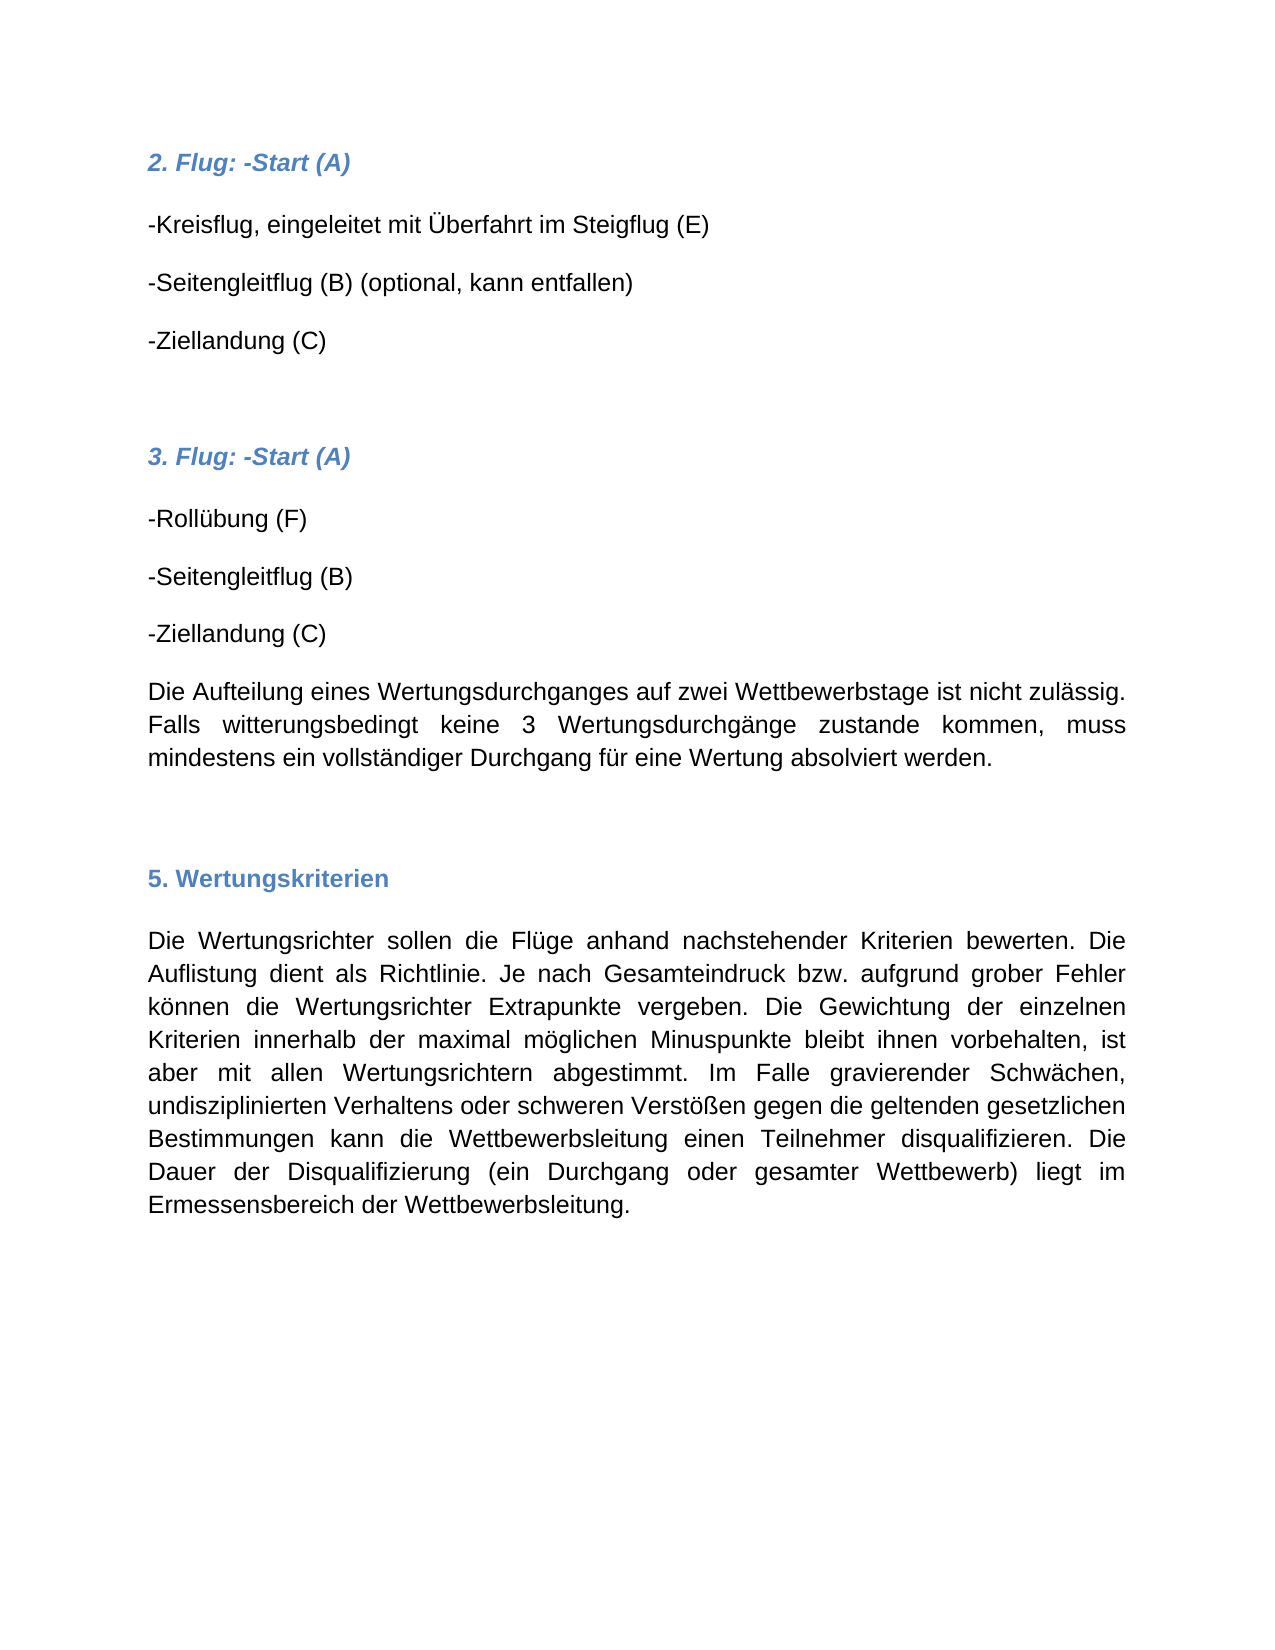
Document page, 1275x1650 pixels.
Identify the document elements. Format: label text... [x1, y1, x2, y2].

text -Seitengleitflug (B) (optional, kann entfallen) [148, 268, 1127, 296]
subtitle 5. Wertungskriterien [148, 863, 1127, 892]
text -Seitengleitflug (B) [148, 562, 1127, 590]
text Die Wertungsrichter sollen die Flüge anhand nachstehender Kriterien bewerten. Die Auflistung dient als Richtlinie. Je nach Gesamteindruck bzw. aufgrund grober Fehler können die Wertungsrichter Extrapunkte vergeben. Die Gewichtung der einzelnen Kriterien innerhalb der maximal möglichen Minuspunkte bleibt ihnen vorbehalten, ist aber mit allen Wertungsrichtern abgestimmt. Im Falle gravierender Schwächen, undisziplinierten Verhaltens oder schweren Verstößen gegen die geltenden gesetzlichen Bestimmungen kann die Wettbewerbsleitung einen Teilnehmer disqualifizieren. Die Dauer der Disqualifizierung (ein Durchgang oder gesamter Wettbewerb) liegt im Ermessensbereich der Wettbewerbsleitung. [148, 926, 1127, 1219]
subtitle 2. Flug: -Start (A) [148, 148, 1127, 176]
subtitle 3. Flug: -Start (A) [148, 441, 1127, 470]
text -Kreisflug, eingeleitet mit Überfahrt im Steigflug (E) [148, 210, 1127, 238]
text -Rollübung (F) [148, 504, 1127, 532]
text -Ziellandung (C) [148, 619, 1127, 648]
text Die Aufteilung eines Wertungsdurchganges auf zwei Wettbewerbstage ist nicht zulässig. Falls witterungsbedingt keine 3 Wertungsdurchgänge zustande kommen, muss mindestens ein vollständiger Durchgang für eine Wertung absolviert werden. [148, 677, 1127, 772]
text -Ziellandung (C) [148, 326, 1127, 354]
